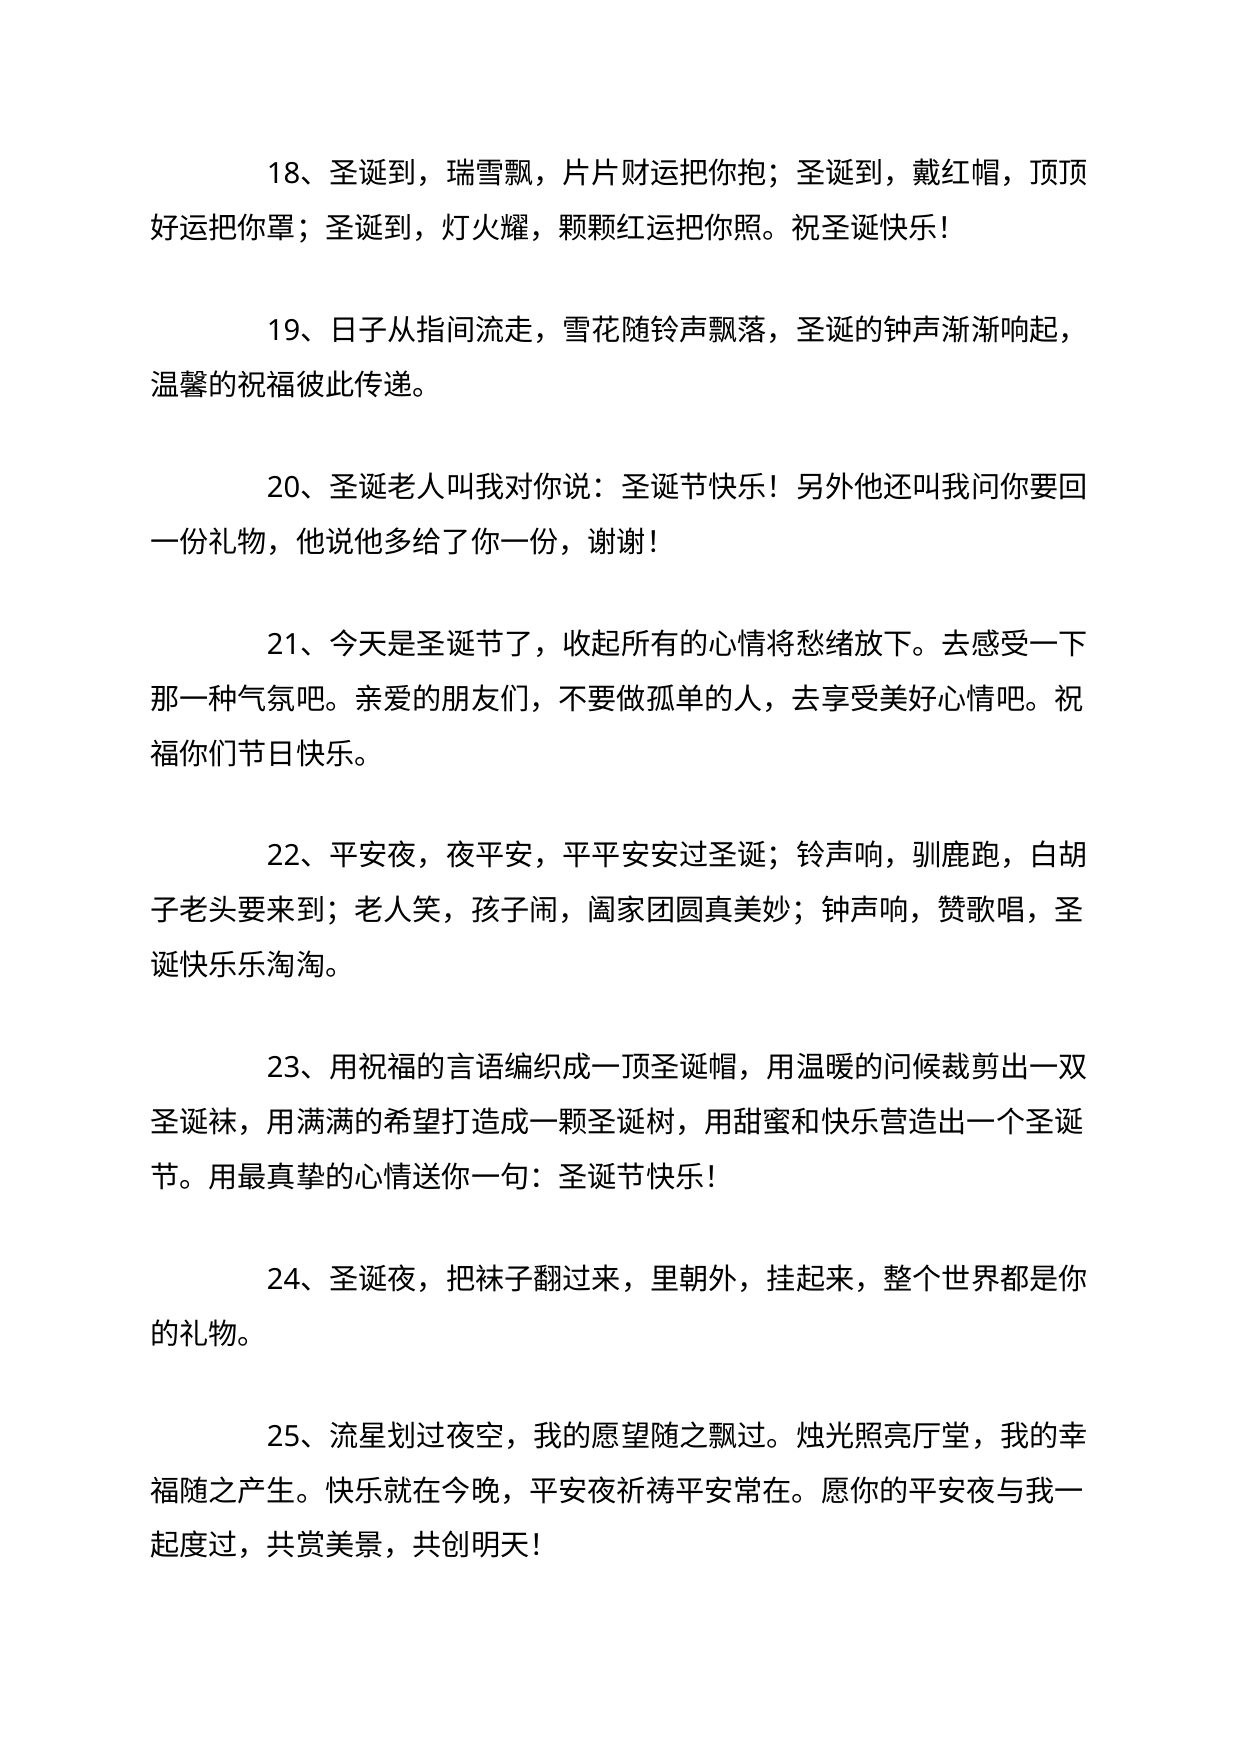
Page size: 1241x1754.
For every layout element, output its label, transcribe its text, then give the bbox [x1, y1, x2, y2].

text 18、圣诞到，瑞雪飘，片片财运把你抱；圣诞到，戴红帽，顶顶好运把你罩；圣诞到，灯火耀，颗颗红运把你照。祝圣诞快乐！ [150, 150, 1090, 247]
text 25、流星划过夜空，我的愿望随之飘过。烛光照亮厅堂，我的幸福随之产生。快乐就在今晚，平安夜祈祷平安常在。愿你的平安夜与我一起度过，共赏美景，共创明天！ [150, 1412, 1090, 1564]
text 22、平安夜，夜平安，平平安安过圣诞；铃声响，驯鹿跑，白胡子老头要来到；老人笑，孩子闹，阖家团圆真美妙；钟声响，赞歌唱，圣诞快乐乐淘淘。 [150, 832, 1090, 984]
text 24、圣诞夜，把袜子翻过来，里朝外，挂起来，整个世界都是你的礼物。 [150, 1255, 1090, 1353]
text 19、日子从指间流走，雪花随铃声飘落，圣诞的钟声渐渐响起，温馨的祝福彼此传递。 [150, 307, 1090, 404]
text 21、今天是圣诞节了，收起所有的心情将愁绪放下。去感受一下那一种气氛吧。亲爱的朋友们，不要做孤单的人，去享受美好心情吧。祝福你们节日快乐。 [150, 620, 1090, 772]
text 20、圣诞老人叫我对你说：圣诞节快乐！另外他还叫我问你要回一份礼物，他说他多给了你一份，谢谢！ [150, 463, 1090, 561]
text 23、用祝福的言语编织成一顶圣诞帽，用温暖的问候裁剪出一双圣诞袜，用满满的希望打造成一颗圣诞树，用甜蜜和快乐营造出一个圣诞节。用最真挚的心情送你一句：圣诞节快乐！ [150, 1044, 1090, 1196]
